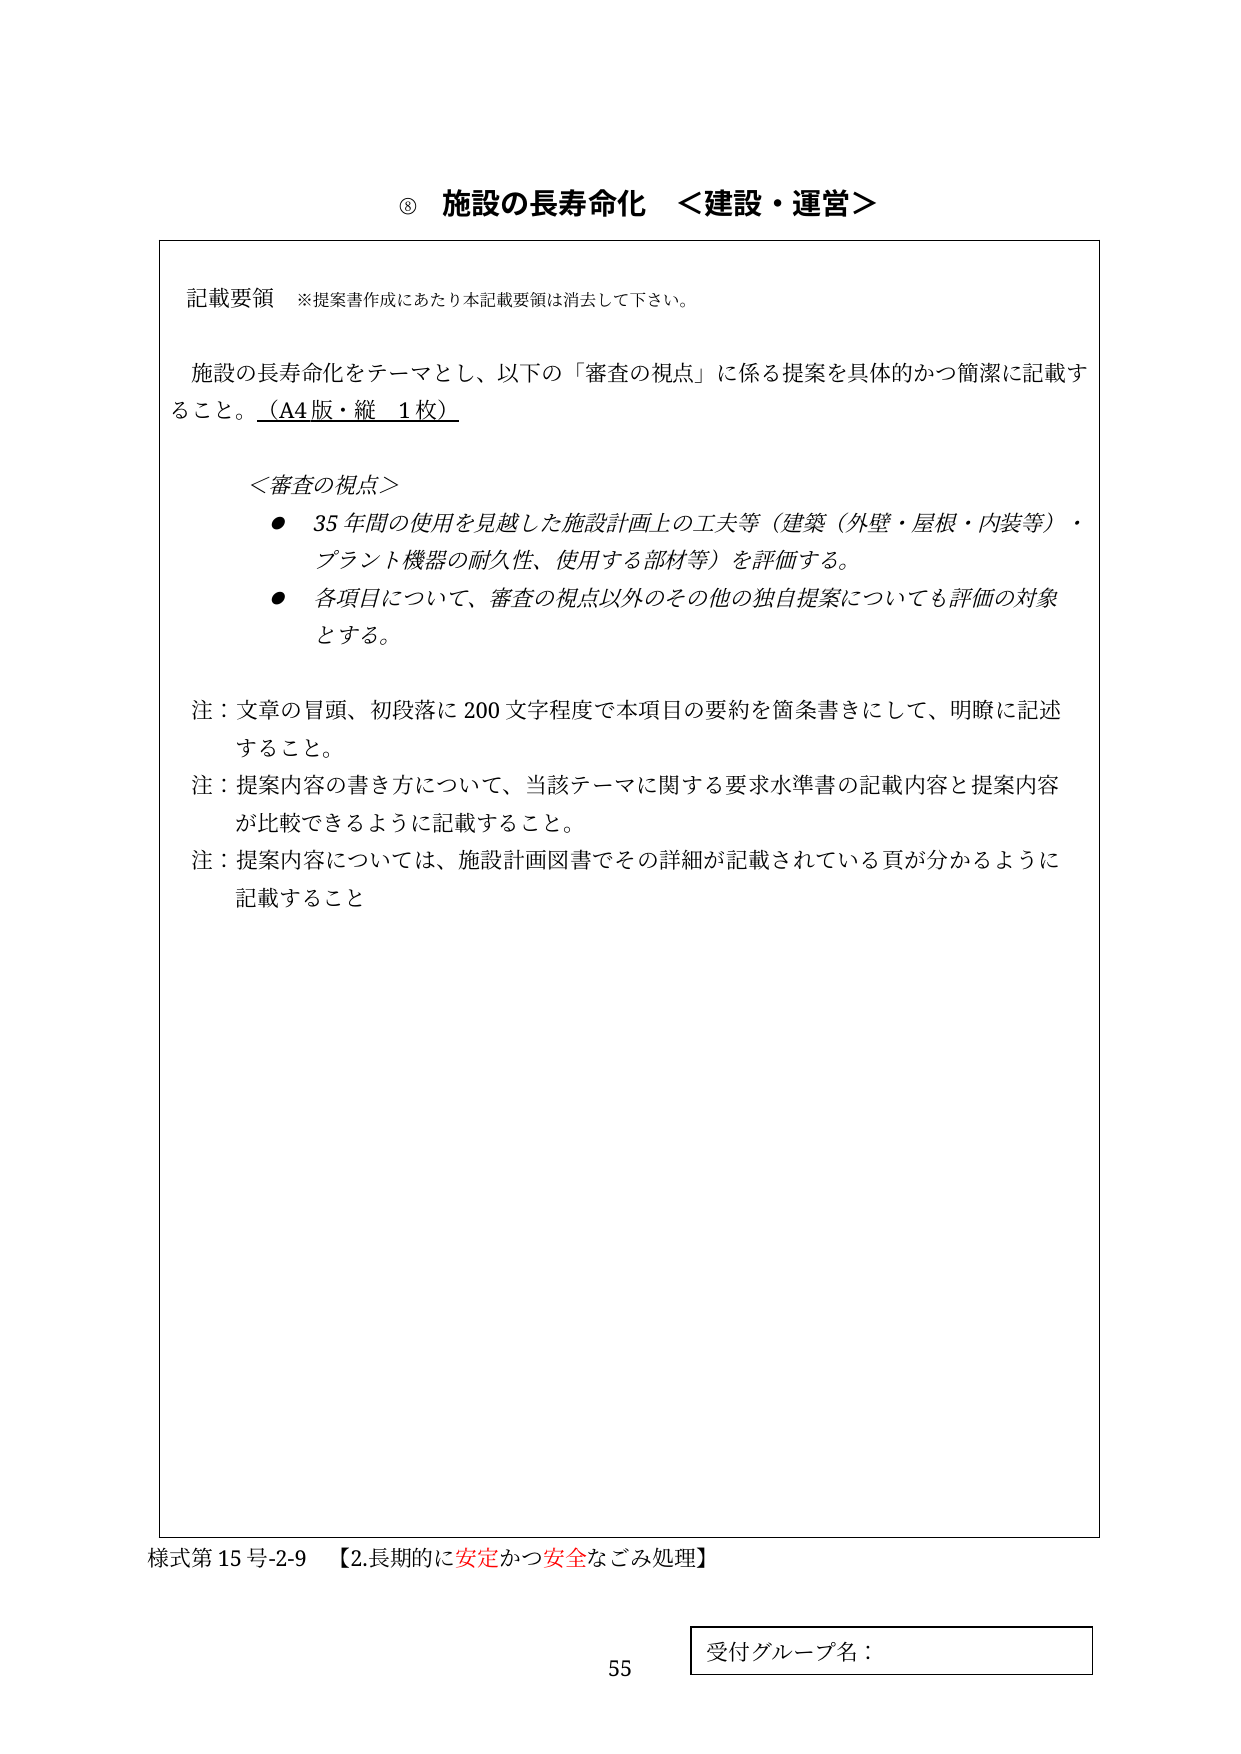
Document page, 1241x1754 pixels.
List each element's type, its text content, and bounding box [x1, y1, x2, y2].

list 施設の長寿命化 ＜建設・運営＞ [185, 164, 1092, 239]
text 様式第15号-2-9 【2.長期的に安定かつ安全なごみ処理】 [148, 1538, 1092, 1576]
table_header 記載要領 ※提案書作成にあたり本記載要領は消去して下さい。 施設の長寿命化をテーマとし、以下の「審査の視点」に係る提案を具体的かつ簡潔に記載すること。（A4版・縦 1枚） ＜審査の視点＞ 35年間の使用を見越した施設計画上の工夫等（建築（外壁・屋根・内装等）・プラント機器の耐久性、使用する部材等）を評価する。 各項目について、審査の視点以外のその他の独自提案についても評価の対象とする。 注：文章の冒頭、初段落に200文字程度で本項目の要約を箇条書きにして、明瞭に記述すること。 注：提案内容の書き方について、当該テーマに関する要求水準書の記載内容と提案内容が比較できるように記載すること。 注：提案内容については、施設計画図書でその詳細が記載されている頁が分かるように記載すること [160, 241, 1099, 1537]
